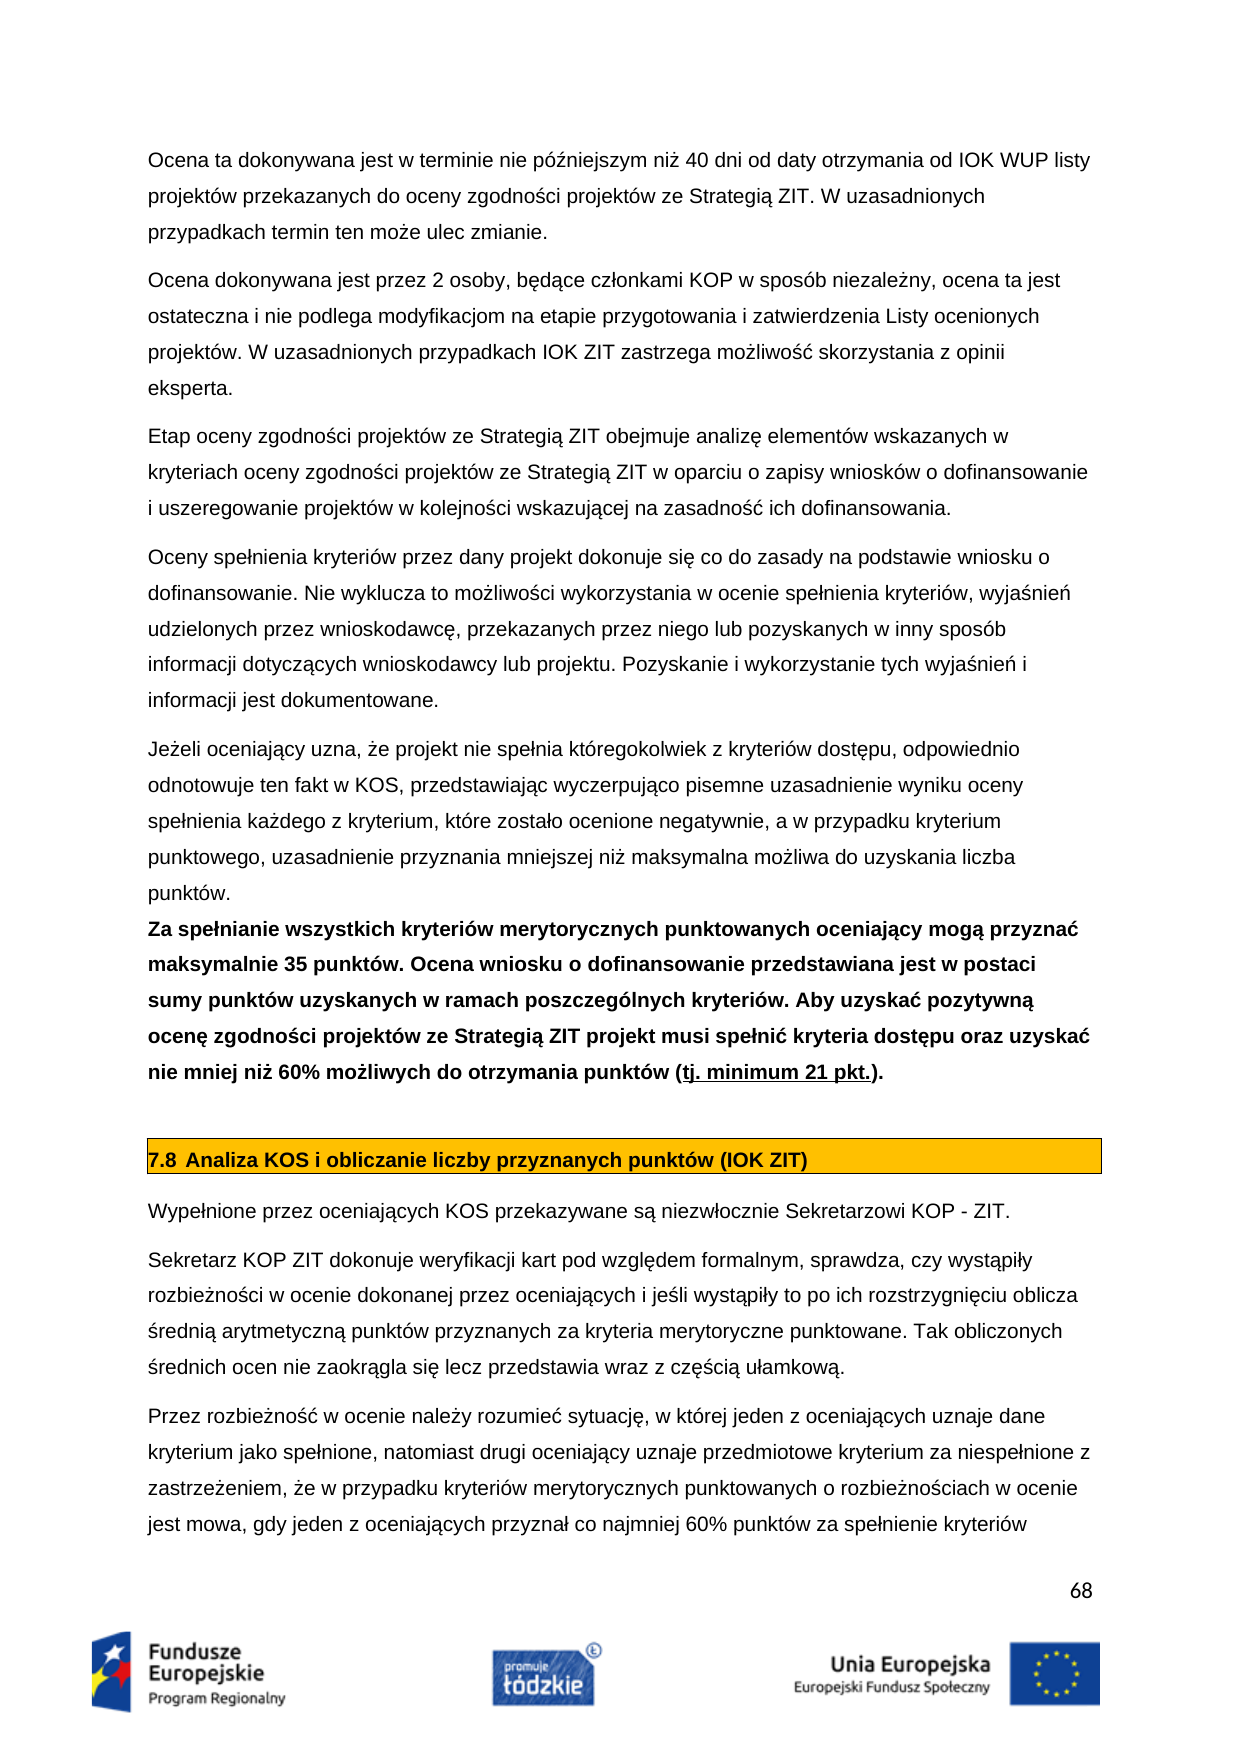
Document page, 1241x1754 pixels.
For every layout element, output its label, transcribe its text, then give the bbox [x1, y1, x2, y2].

list Ocena ta dokonywana jest w terminie nie późniejszym niż 40 dni od daty otrzymania od IOK WUP listy projektów przekazanych do oceny zgodności projektów ze Strategią ZIT. W uzasadnionych przypadkach termin ten może ulec zmianie. [148, 148, 1093, 243]
list Sekretarz KOP ZIT dokonuje weryfikacji kart pod względem formalnym, sprawdza, czy wystąpiły rozbieżności w ocenie dokonanej przez oceniających i jeśli wystąpiły to po ich rozstrzygnięciu oblicza średnią arytmetyczną punktów przyznanych za kryteria merytoryczne punktowane. Tak obliczonych średnich ocen nie zaokrągla się lecz przedstawia wraz z częścią ułamkową. [148, 1247, 1093, 1379]
picture [90, 1631, 1099, 1713]
list Za spełnianie wszystkich kryteriów merytorycznych punktowanych oceniający mogą przyznać maksymalnie 35 punktów. Ocena wniosku o dofinansowanie przedstawiana jest w postaci sumy punktów uzyskanych w ramach poszczególnych kryteriów. Aby uzyskać pozytywną ocenę zgodności projektów ze Strategią ZIT projekt musi spełnić kryteria dostępu oraz uzyskać nie mniej niż 60% możliwych do otrzymania punktów (tj. minimum 21 pkt.). [148, 916, 1093, 1084]
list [148, 1404, 1093, 1535]
list Wypełnione przez oceniających KOS przekazywane są niezwłocznie Sekretarzowi KOP - ZIT. [148, 1199, 1093, 1223]
list Analiza KOS i obliczanie liczby przyznanych punktów (IOK ZIT) [148, 1139, 1101, 1173]
list Etap oceny zgodności projektów ze Strategią ZIT obejmuje analizę elementów wskazanych w kryteriach oceny zgodności projektów ze Strategią ZIT w oparciu o zapisy wniosków o dofinansowanie i uszeregowanie projektów w kolejności wskazującej na zasadność ich dofinansowania. [148, 424, 1093, 520]
list Jeżeli oceniający uzna, że projekt nie spełnia któregokolwiek z kryteriów dostępu, odpowiednio odnotowuje ten fakt w KOS, przedstawiając wyczerpująco pisemne uzasadnienie wyniku oceny spełnienia każdego z kryterium, które zostało ocenione negatywnie, a w przypadku kryterium punktowego, uzasadnienie przyznania mniejszej niż maksymalna możliwa do uzyskania liczba punktów. [148, 737, 1093, 904]
list Ocena dokonywana jest przez 2 osoby, będące członkami KOP w sposób niezależny, ocena ta jest ostateczna i nie podlega modyfikacjom na etapie przygotowania i zatwierdzenia Listy ocenionych projektów. W uzasadnionych przypadkach IOK ZIT zastrzega możliwość skorzystania z opinii eksperta. [148, 268, 1093, 400]
list Oceny spełnienia kryteriów przez dany projekt dokonuje się co do zasady na podstawie wniosku o dofinansowanie. Nie wyklucza to możliwości wykorzystania w ocenie spełnienia kryteriów, wyjaśnień udzielonych przez wnioskodawcę, przekazanych przez niego lub pozyskanych w inny sposób informacji dotyczących wnioskodawcy lub projektu. Pozyskanie i wykorzystanie tych wyjaśnień i informacji jest dokumentowane. [148, 544, 1093, 712]
